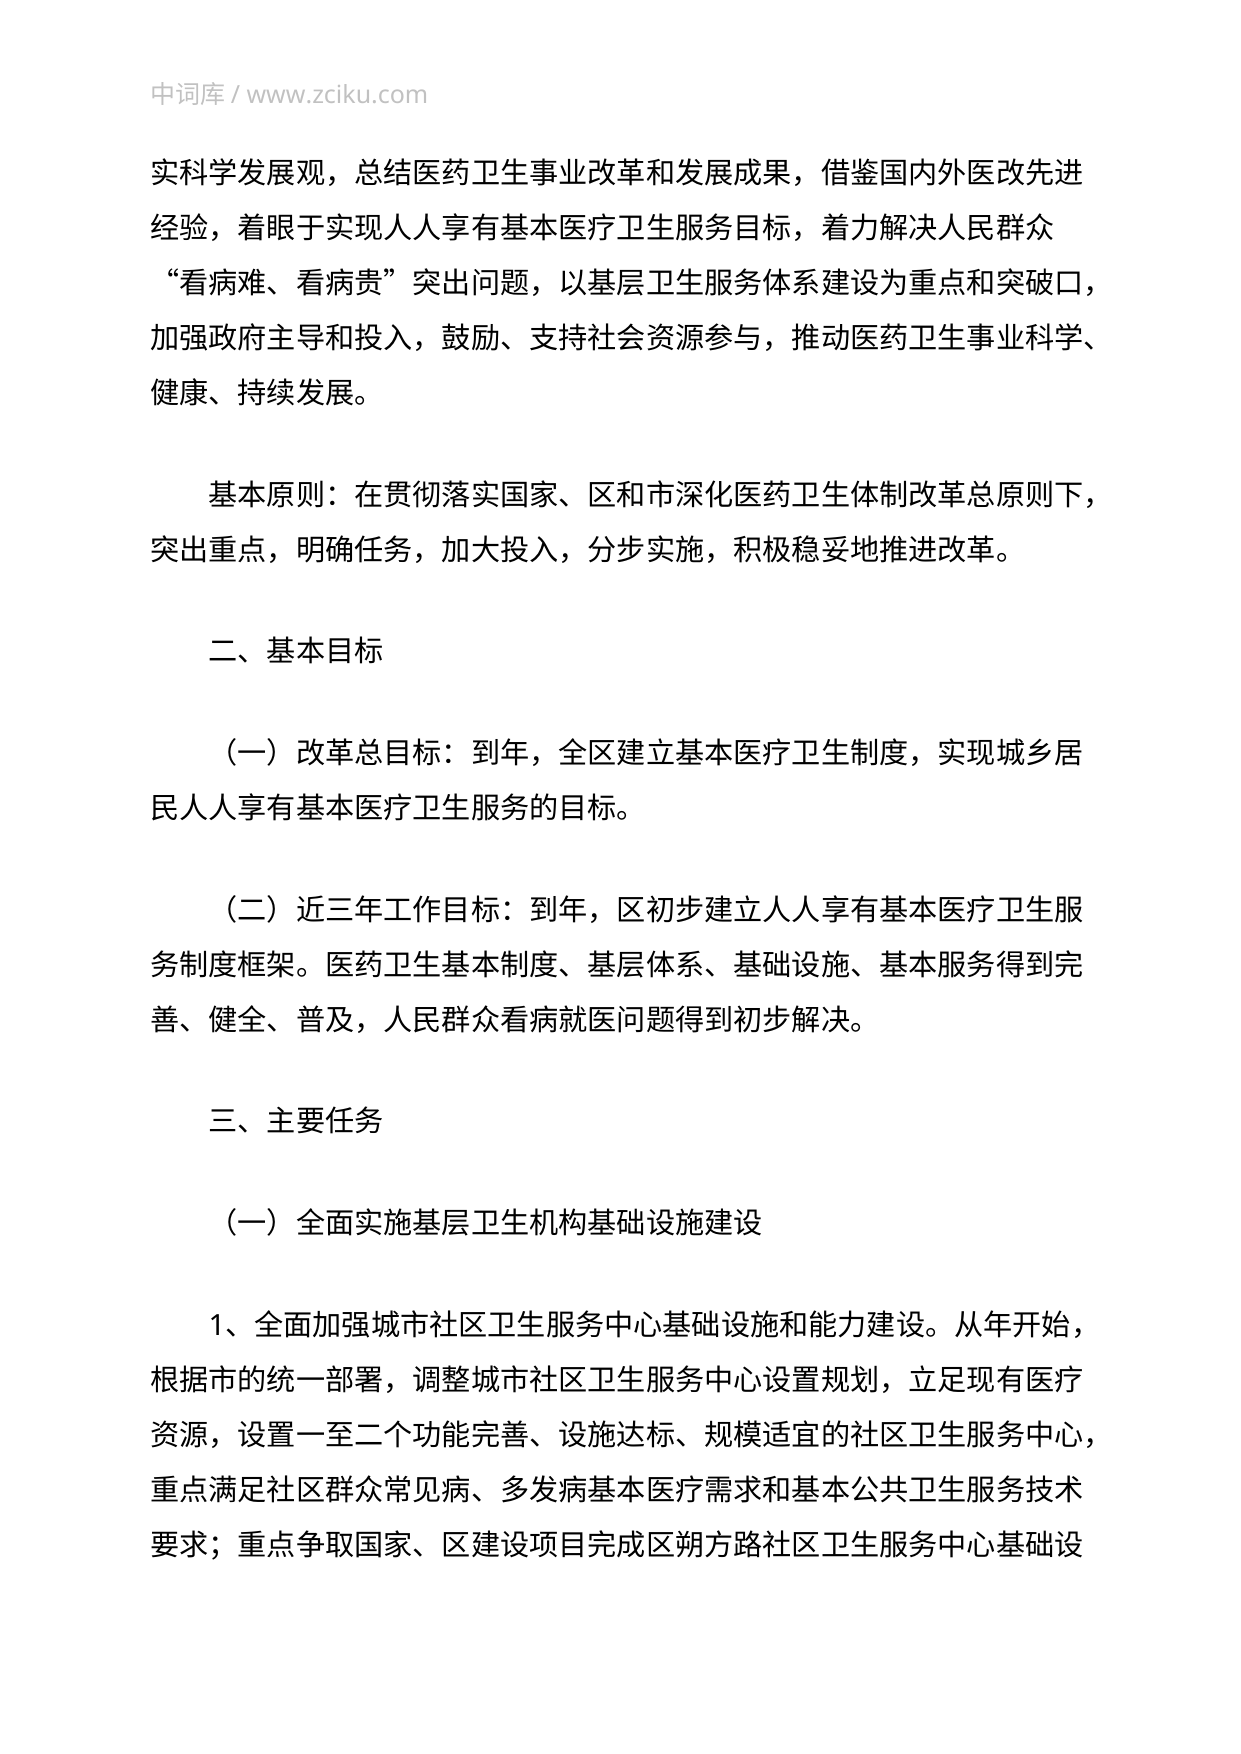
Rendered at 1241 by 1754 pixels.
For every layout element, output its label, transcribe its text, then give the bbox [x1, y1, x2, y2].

text 三、主要任务 [150, 1098, 1090, 1140]
text （二）近三年工作目标：到年，区初步建立人人享有基本医疗卫生服务制度框架。医药卫生基本制度、基层体系、基础设施、基本服务得到完善、健全、普及，人民群众看病就医问题得到初步解决。 [150, 886, 1090, 1038]
text （一）改革总目标：到年，全区建立基本医疗卫生制度，实现城乡居民人人享有基本医疗卫生服务的目标。 [150, 730, 1090, 827]
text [150, 150, 1090, 412]
text 二、基本目标 [150, 628, 1090, 670]
text （一）全面实施基层卫生机构基础设施建设 [150, 1200, 1090, 1242]
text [150, 1302, 1090, 1563]
text 基本原则：在贯彻落实国家、区和市深化医药卫生体制改革总原则下，突出重点，明确任务，加大投入，分步实施，积极稳妥地推进改革。 [150, 471, 1090, 568]
